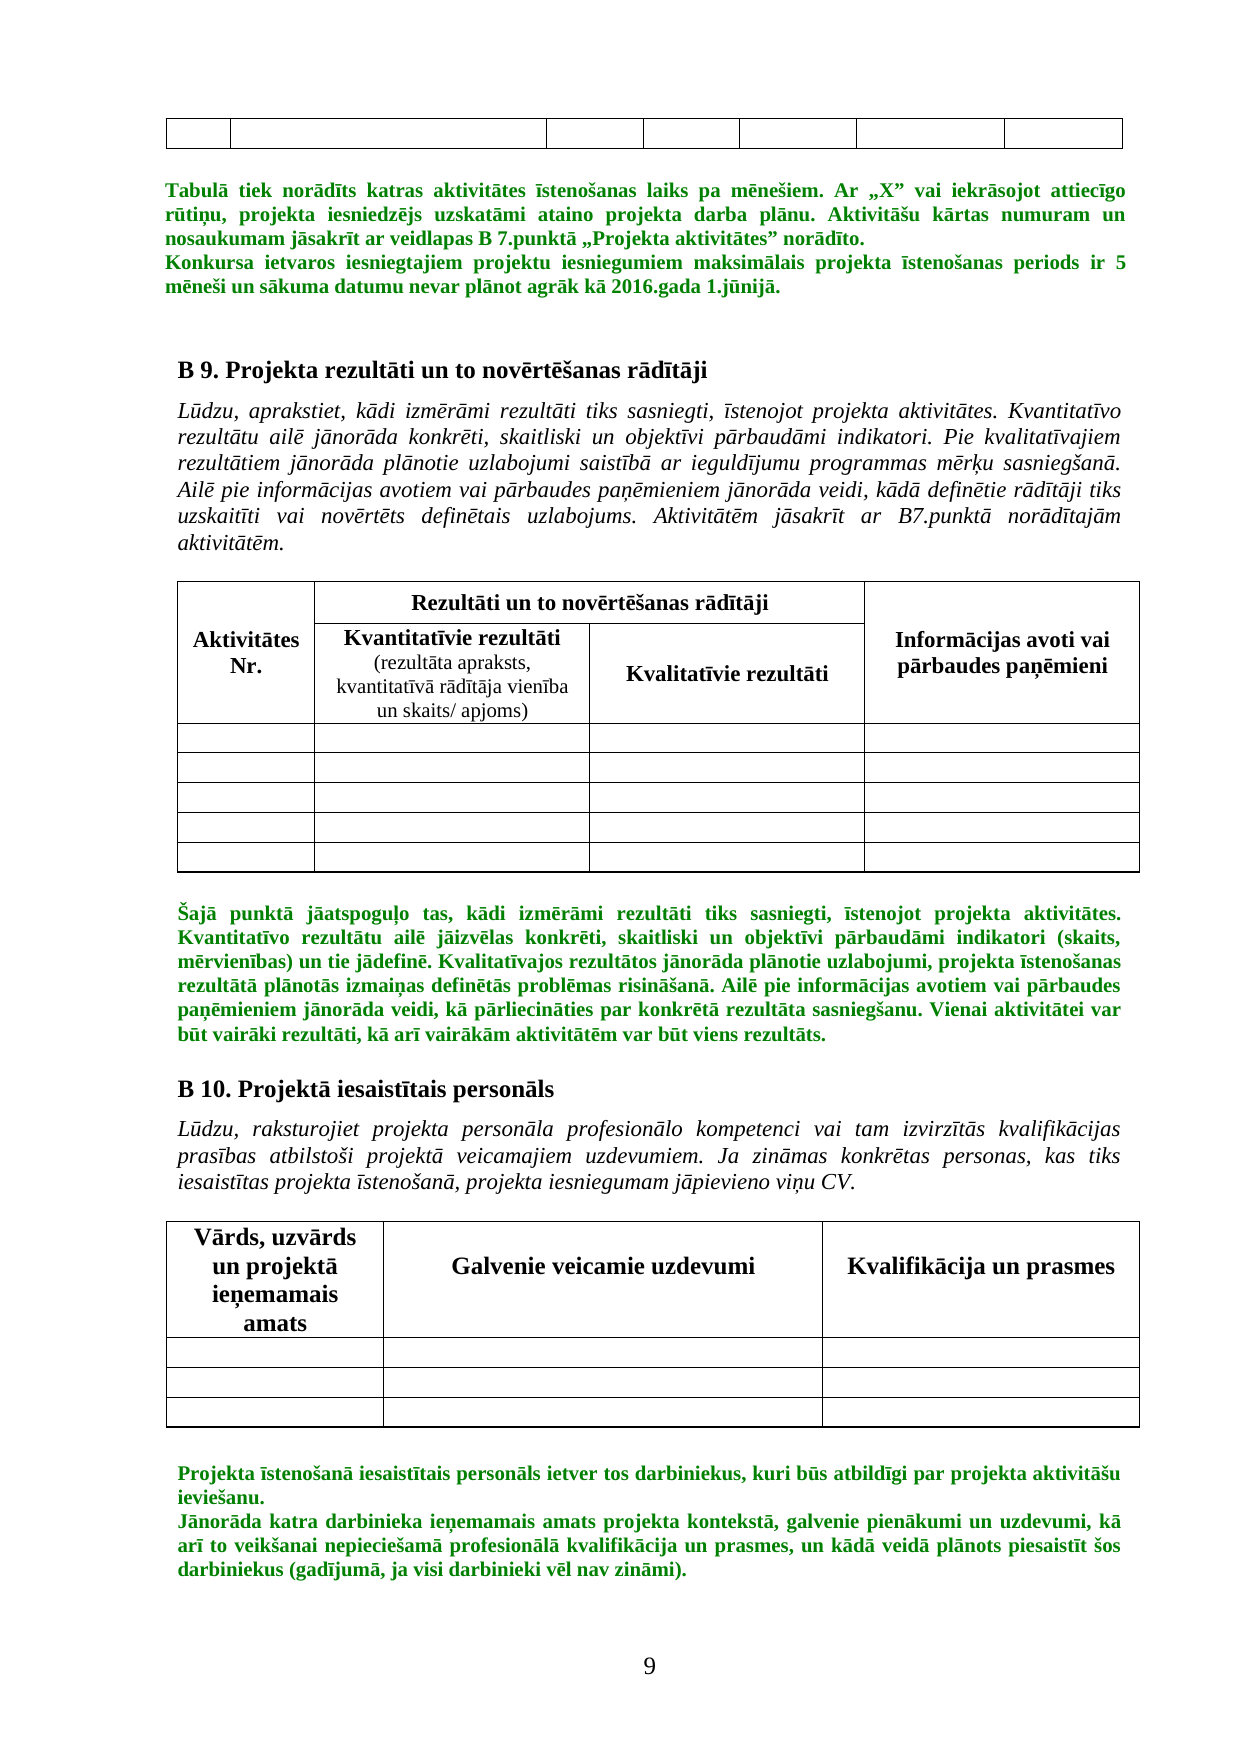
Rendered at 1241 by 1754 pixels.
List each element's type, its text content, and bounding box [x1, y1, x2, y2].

table_cell [178, 813, 314, 842]
text Projekta īstenošanā iesaistītais personāls ietver tos darbiniekus, kuri būs atbildīgi par projekta aktivitāšu ieviešanu. [177, 1461, 1122, 1509]
table_cell Kvantitatīvie rezultāti (rezultāta apraksts, kvantitatīvā rādītāja vienība un skaits/ apjoms) [315, 624, 589, 722]
table_cell [178, 724, 314, 752]
table_cell [384, 1368, 822, 1397]
table_cell [315, 783, 589, 812]
table_cell [315, 753, 589, 782]
table_cell [384, 1338, 822, 1367]
table_cell [590, 843, 864, 871]
text Konkursa ietvaros iesniegtajiem projektu iesniegumiem maksimālais projekta īstenošanas periods ir 5 mēneši un sākuma datumu nevar plānot agrāk kā 2016.gada 1.jūnijā. [165, 250, 1127, 298]
table_cell Kvalitatīvie rezultāti [590, 624, 864, 722]
table_cell [178, 843, 314, 871]
table_header Rezultāti un to novērtēšanas rādītāji [315, 582, 864, 623]
table_cell [740, 119, 856, 148]
text Jānorāda katra darbinieka ieņemamais amats projekta kontekstā, galvenie pienākumi un uzdevumi, kā arī to veikšanai nepieciešamā profesionālā kvalifikācija un prasmes, un kādā veidā plānots piesaistīt šos darbiniekus (gadījumā, ja visi darbinieki vēl nav zināmi). [177, 1509, 1122, 1581]
table_header Galvenie veicamie uzdevumi [384, 1222, 822, 1337]
table_cell [178, 783, 314, 812]
table_header Vārds, uzvārds un projektā ieņemamais amats [167, 1222, 383, 1337]
table_cell [865, 843, 1139, 871]
table_cell [590, 783, 864, 812]
table_cell [865, 753, 1139, 782]
table_cell [178, 753, 314, 782]
text Lūdzu, aprakstiet, kādi izmērāmi rezultāti tiks sasniegti, īstenojot projekta aktivitātes. Kvantitatīvo rezultātu ailē jānorāda konkrēti, skaitliski un objektīvi pārbaudāmi indikatori. Pie kvalitatīvajiem rezultātiem jānorāda plānotie uzlabojumi saistībā ar ieguldījumu programmas mērķu sasniegšanā. Ailē pie informācijas avotiem vai pārbaudes paņēmieniem jānorāda veidi, kādā definētie rādītāji tiks uzskaitīti vai novērtēts definētais uzlabojums. Aktivitātēm jāsakrīt ar B7.punktā norādītajām aktivitātēm. [177, 397, 1122, 555]
table_cell [231, 119, 546, 148]
text Lūdzu, raksturojiet projekta personāla profesionālo kompetenci vai tam izvirzītās kvalifikācijas prasības atbilstoši projektā veicamajiem uzdevumiem. Ja zināmas konkrētas personas, kas tiks iesaistītas projekta īstenošanā, projekta iesniegumam jāpievieno viņu . [177, 1116, 1122, 1194]
table_cell [865, 813, 1139, 842]
table_cell [590, 724, 864, 752]
text Šajā punktā jāatspoguļo tas, kādi izmērāmi rezultāti tiks sasniegti, īstenojot projekta aktivitātes. Kvantitatīvo rezultātu ailē jāizvēlas konkrēti, skaitliski un objektīvi pārbaudāmi indikatori (skaits, mērvienības) un tie jādefinē. Kvalitatīvajos rezultātos jānorāda plānotie uzlabojumi, projekta īstenošanas rezultātā plānotās izmaiņas definētās problēmas risināšanā. Ailē pie informācijas avotiem vai pārbaudes paņēmieniem jānorāda veidi, kā pārliecināties par konkrētā rezultāta sasniegšanu. Vienai aktivitātei var būt vairāki rezultāti, kā arī vairākām aktivitātēm var būt viens rezultāts. [177, 901, 1122, 1046]
text B 9. Projekta rezultāti un to novērtēšanas rādītāji [177, 356, 1122, 384]
table_cell [167, 1368, 383, 1397]
text B 10. Projektā iesaistītais personāls [177, 1074, 1122, 1103]
table_cell [167, 1398, 383, 1426]
table_cell [644, 119, 739, 148]
table_cell [315, 843, 589, 871]
table_cell [590, 753, 864, 782]
text Tabulā tiek norādīts katras aktivitātes īstenošanas laiks pa mēnešiem. Ar „X” vai iekrāsojot attiecīgo rūtiņu, projekta iesniedzējs uzskatāmi ataino projekta darba plānu. Aktivitāšu kārtas numuram un nosaukumam jāsakrīt ar veidlapas B 7.punktā „Projekta aktivitātes” norādīto. [165, 178, 1127, 250]
table_cell [823, 1398, 1139, 1426]
table_cell [823, 1368, 1139, 1397]
table_header Kvalifikācija un prasmes [823, 1222, 1139, 1337]
table_cell [865, 724, 1139, 752]
table_cell [315, 813, 589, 842]
table_cell [167, 1338, 383, 1367]
table_cell [1005, 119, 1122, 148]
table_cell [315, 724, 589, 752]
table_cell [167, 119, 230, 148]
table_cell [823, 1338, 1139, 1367]
table_header Informācijas avoti vai pārbaudes paņēmieni [865, 582, 1139, 722]
table_cell [547, 119, 643, 148]
table_cell [590, 813, 864, 842]
table_cell [857, 119, 1004, 148]
table_cell [384, 1398, 822, 1426]
table_cell [865, 783, 1139, 812]
table_header Aktivitātes Nr. [178, 582, 314, 722]
